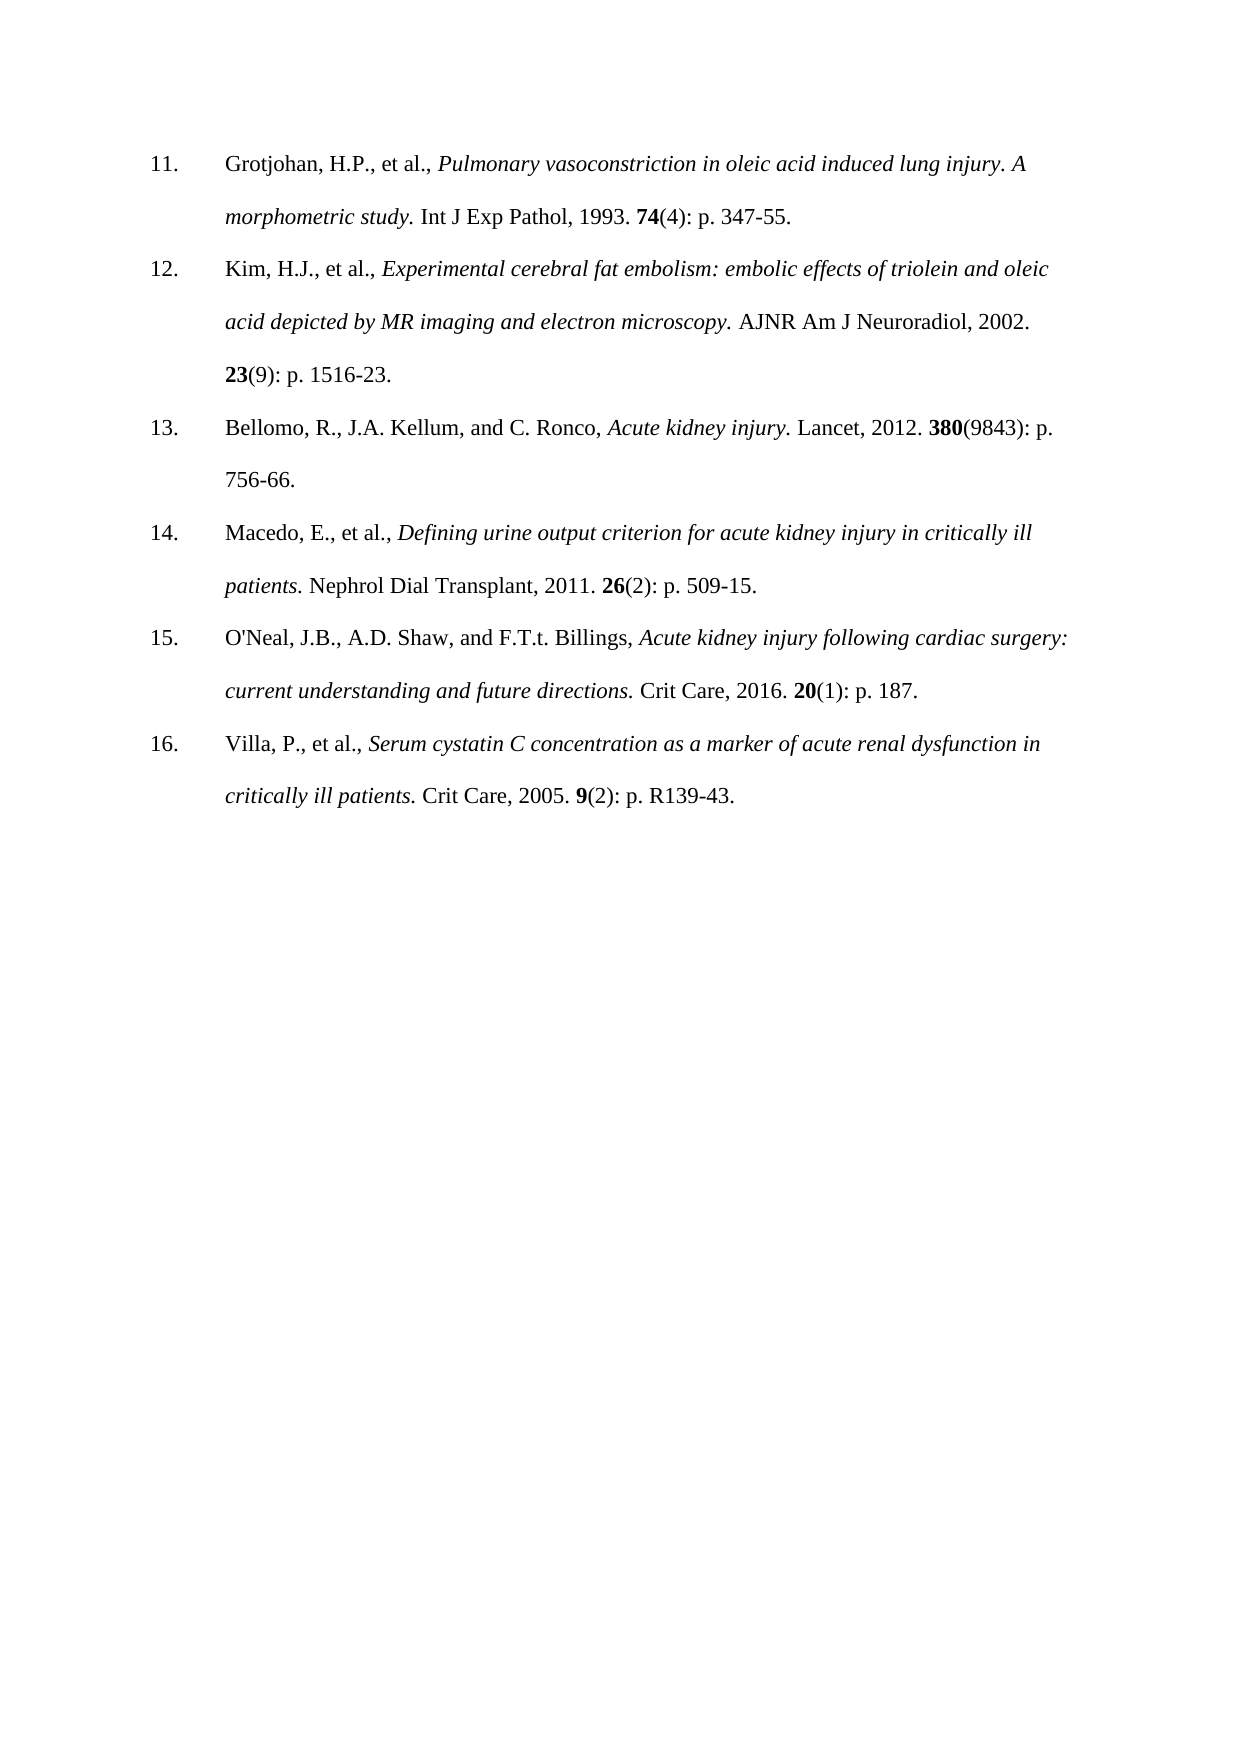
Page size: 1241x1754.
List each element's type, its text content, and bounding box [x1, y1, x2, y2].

text 16. Villa, P., et al., Serum cystatin C concentration as a marker of acute renal dysfunction in critically ill patients. Crit Care, 2005. 9(2): p. R139-43. [150, 730, 1090, 809]
text 11. Grotjohan, H.P., et al., Pulmonary vasoconstriction in oleic acid induced lung injury. A morphometric study. Int J Exp Pathol, 1993. 74(4): p. 347-55. [150, 150, 1090, 229]
text 12. Kim, H.J., et al., Experimental cerebral fat embolism: embolic effects of triolein and oleic acid depicted by MR imaging and electron microscopy. AJNR Am J Neuroradiol, 2002. 23(9): p. 1516-23. [150, 255, 1090, 387]
text 13. Bellomo, R., J.A. Kellum, and C. Ronco, Acute kidney injury. Lancet, 2012. 380(9843): p. 756-66. [150, 413, 1090, 493]
text 14. Macedo, E., et al., Defining urine output criterion for acute kidney injury in critically ill patients. Nephrol Dial Transplant, 2011. 26(2): p. 509-15. [150, 519, 1090, 598]
text 15. O'Neal, J.B., A.D. Shaw, and F.T.t. Billings, Acute kidney injury following cardiac surgery: current understanding and future directions. Crit Care, 2016. 20(1): p. 187. [150, 624, 1090, 703]
